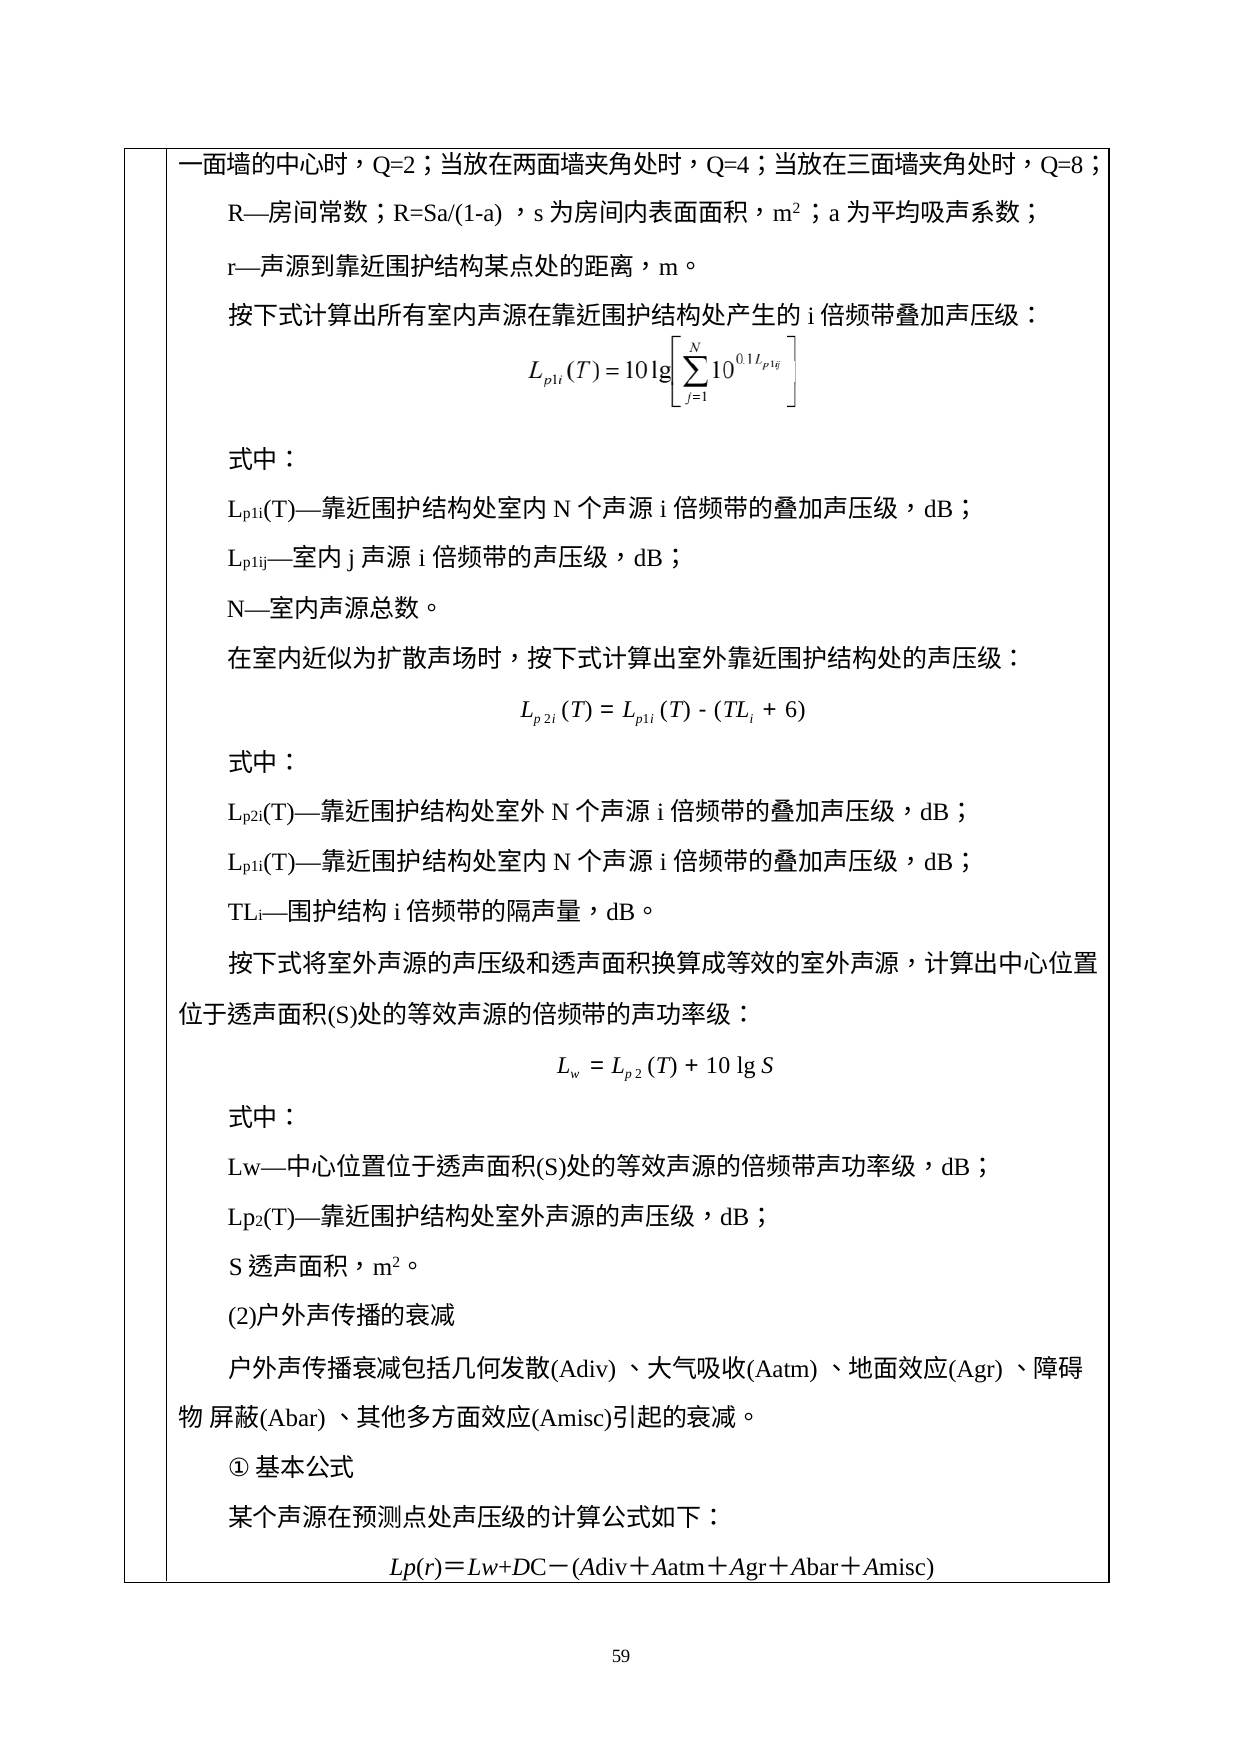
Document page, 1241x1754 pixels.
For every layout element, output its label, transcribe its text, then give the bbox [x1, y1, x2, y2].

picture [527, 333, 796, 410]
table_header 一面墙的中心时，Q=2；当放在两面墙夹角处时，Q=4；当放在三面墙夹角处时，Q=8； R—房间常数；R=Sa/(1-a) ，s 为房间内表面面积，m2 ；a 为平均吸声系数； r—声源到靠近围护结构某点处的距离，m。 按下式计算出所有室内声源在靠近围护结构处产生的 i 倍频带叠加声压级： 式中： Lp1i(T)—靠近围护结构处室内N 个声源 i 倍频带的叠加声压级，dB； Lp1ij—室内j 声源 i 倍频带的声压级，dB； N—室内声源总数。 在室内近似为扩散声场时，按下式计算出室外靠近围护结构处的声压级： Lp 2i (T) = Lp1i (T) - (TLi + 6) 式中： Lp2i(T)—靠近围护结构处室外 N 个声源 i 倍频带的叠加声压级，dB； Lp1i(T)—靠近围护结构处室内N 个声源 i 倍频带的叠加声压级，dB； TLi—围护结构 i 倍频带的隔声量，dB。 按下式将室外声源的声压级和透声面积换算成等效的室外声源，计算出中心位置 位于透声面积(S)处的等效声源的倍频带的声功率级： Lw = Lp 2 (T) + 10 lg S 式中： Lw—中心位置位于透声面积(S)处的等效声源的倍频带声功率级，dB； Lp2(T)—靠近围护结构处室外声源的声压级，dB； S 透声面积，m2。 (2)户外声传播的衰减 户外声传播衰减包括几何发散(Adiv) 、大气吸收(Aatm) 、地面效应(Agr) 、障碍物 屏蔽(Abar) 、其他多方面效应(Amisc)引起的衰减。 ①基本公式 某个声源在预测点处声压级的计算公式如下： Lp(r)＝Lw+DC－(Adiv＋Aatm＋Agr＋Abar＋Amisc) [167, 149, 1108, 1581]
table_header [125, 149, 166, 1581]
